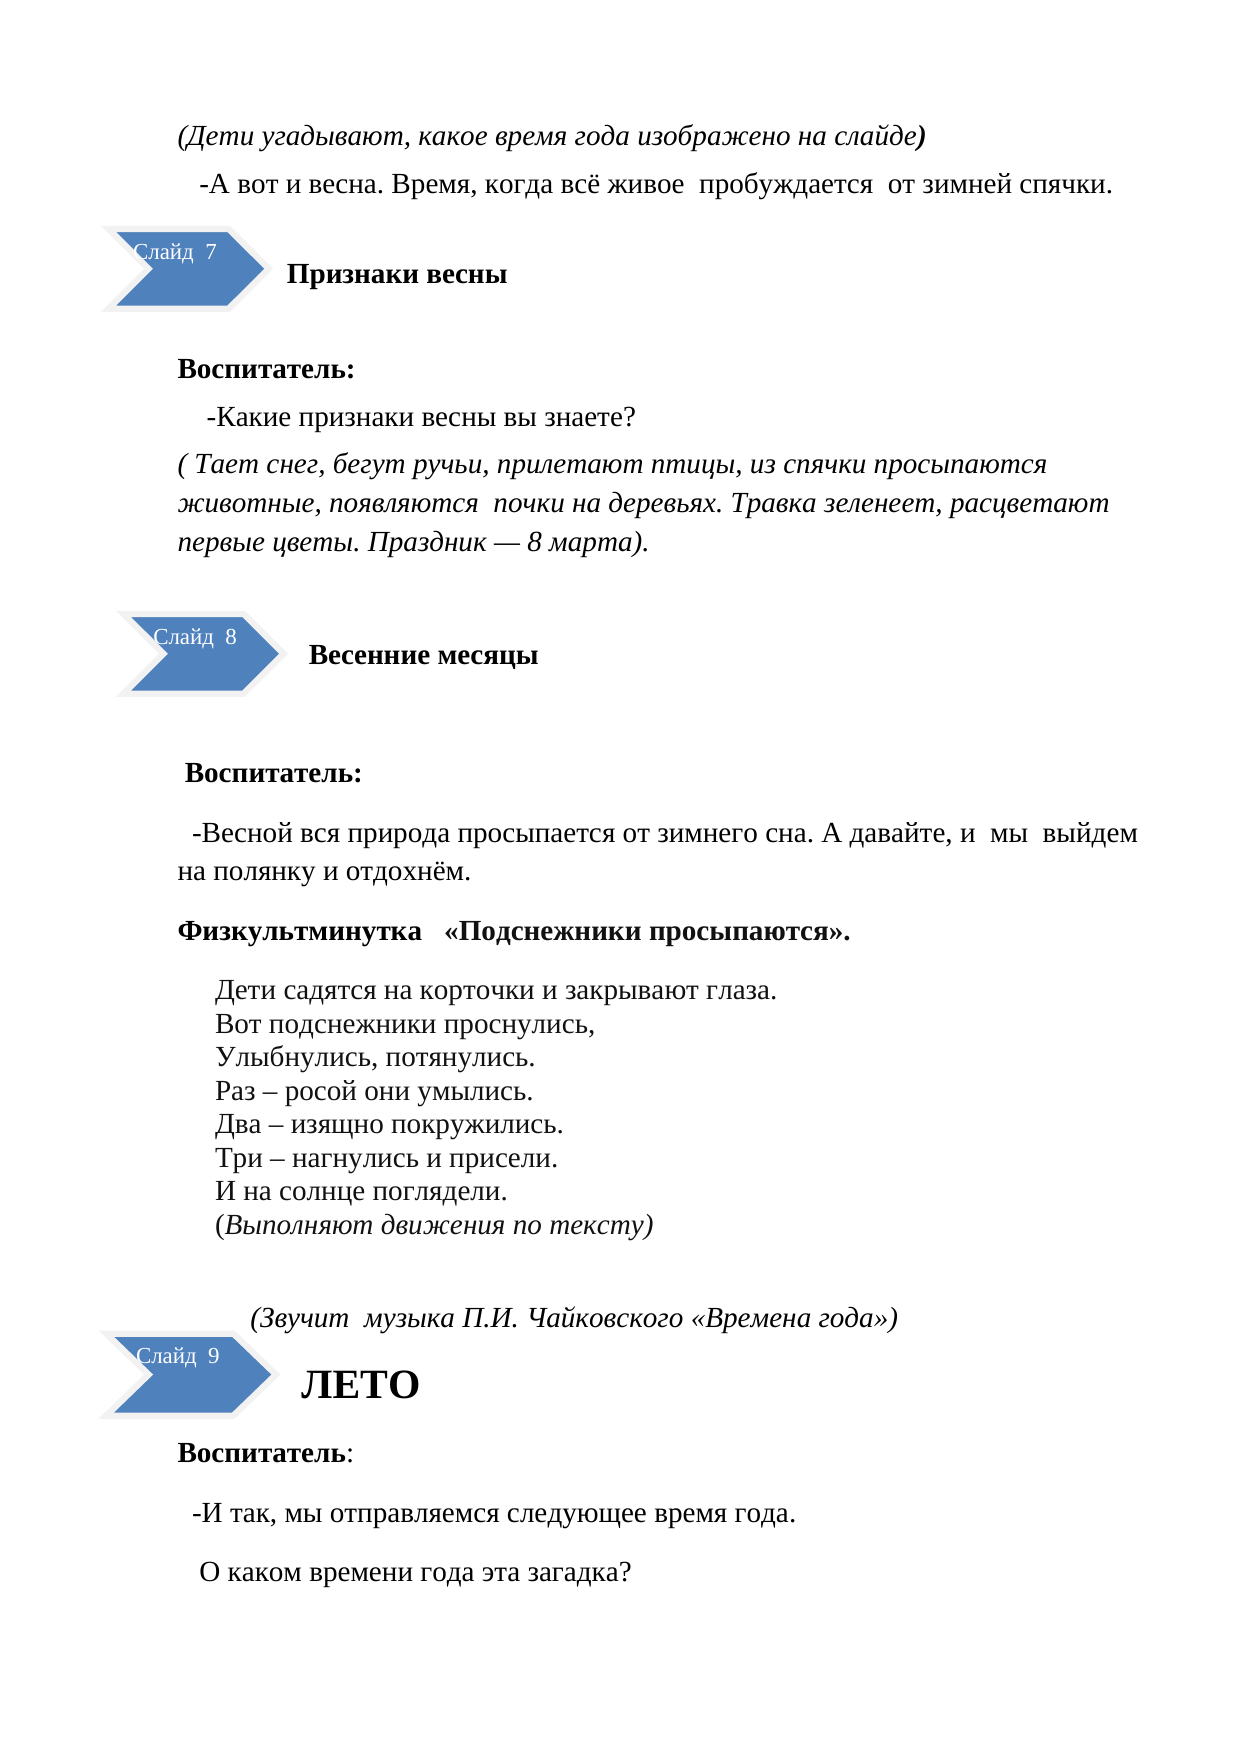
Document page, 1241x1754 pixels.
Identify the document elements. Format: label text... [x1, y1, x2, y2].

text Три – нагнулись и присели. [177, 1140, 1152, 1173]
text (Выполняют движения по тексту) [177, 1207, 1152, 1241]
text Весенние месяцы [273, 637, 1152, 670]
text Воспитатель: [177, 756, 1152, 789]
text Воспитатель: [177, 351, 1152, 385]
text Раз – росой они умылись. [177, 1073, 1152, 1106]
text -Весной вся природа просыпается от зимнего сна. А давайте, и мы выйдем на полянку и отдохнём. [177, 815, 1152, 887]
text (Звучит музыка П.И. Чайковского «Времена года») [177, 1300, 1152, 1333]
text -И так, мы отправляемся следующее время года. [177, 1495, 1152, 1528]
text ( Тает снег, бегут ручьи, прилетают птицы, из спячки просыпаются животные, появляются почки на деревьях. Травка зеленеет, расцветают первые цветы. Праздник — 8 марта). [177, 447, 1152, 557]
text Физкультминутка «Подснежники просыпаются». [177, 913, 1152, 946]
text Вот подснежники проснулись, [177, 1006, 1152, 1039]
text (Дети угадывают, какое время года изображено на слайде) [177, 118, 1152, 152]
text ЛЕТО [248, 1359, 1152, 1407]
text О каком времени года эта загадка? [177, 1554, 1152, 1588]
text -А вот и весна. Время, когда всё живое пробуждается от зимней спячки. [177, 166, 1152, 199]
text И на солнце поглядели. [177, 1173, 1152, 1207]
text Дети садятся на корточки и закрывают глаза. [177, 972, 1152, 1006]
text Признаки весны [253, 256, 1152, 290]
text Улыбнулись, потянулись. [177, 1039, 1152, 1073]
text Воспитатель: [177, 1435, 1152, 1469]
text -Какие признаки весны вы знаете? [177, 399, 1152, 432]
text Два – изящно покружились. [177, 1106, 1152, 1140]
